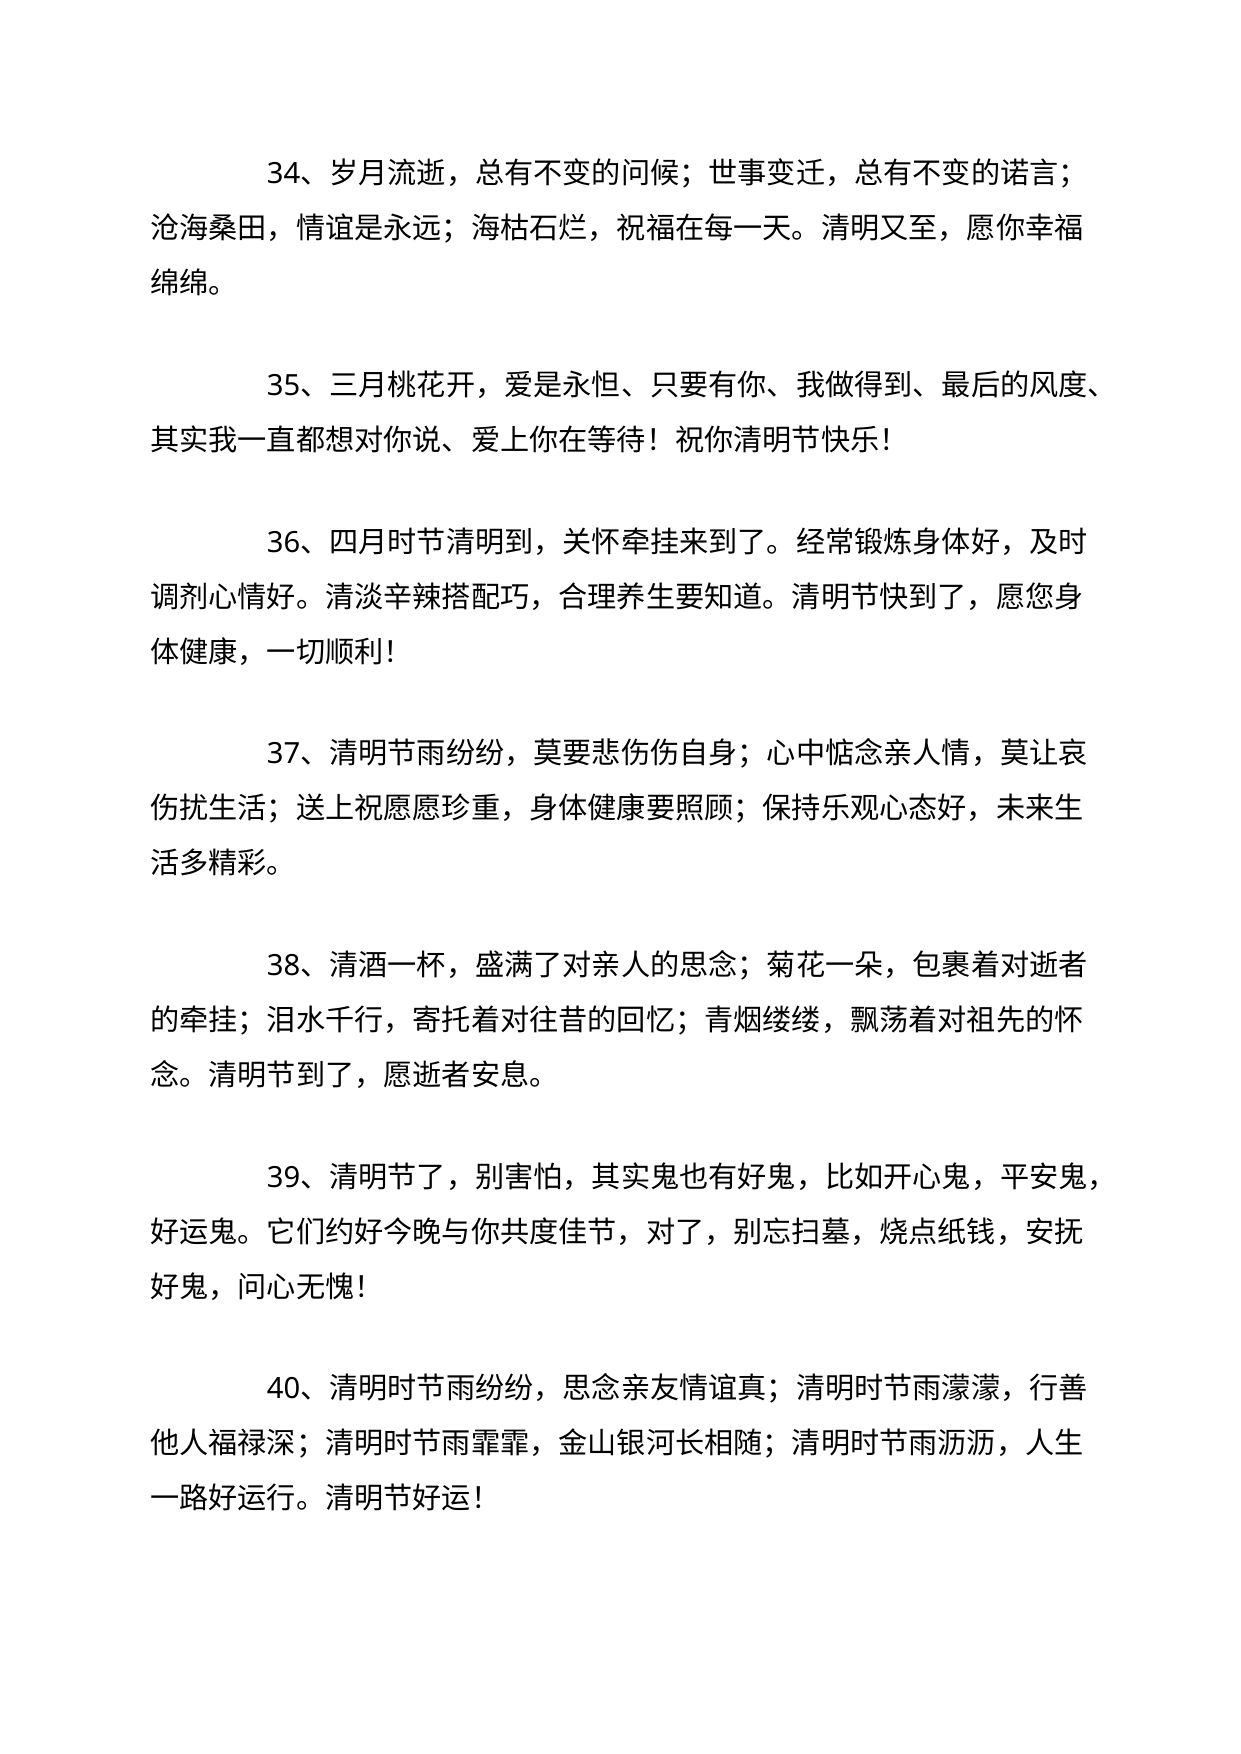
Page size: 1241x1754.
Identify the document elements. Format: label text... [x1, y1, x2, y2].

text 35、三月桃花开，爱是永怛、只要有你、我做得到、最后的风度、其实我一直都想对你说、爱上你在等待！祝你清明节快乐！ [150, 362, 1090, 459]
text 40、清明时节雨纷纷，思念亲友情谊真；清明时节雨濛濛，行善他人福禄深；清明时节雨霏霏，金山银河长相随；清明时节雨沥沥，人生一路好运行。清明节好运！ [150, 1365, 1090, 1517]
text 37、清明节雨纷纷，莫要悲伤伤自身；心中惦念亲人情，莫让哀伤扰生活；送上祝愿愿珍重，身体健康要照顾；保持乐观心态好，未来生活多精彩。 [150, 730, 1090, 882]
text 39、清明节了，别害怕，其实鬼也有好鬼，比如开心鬼，平安鬼，好运鬼。它们约好今晚与你共度佳节，对了，别忘扫墓，烧点纸钱，安抚好鬼，问心无愧！ [150, 1153, 1090, 1306]
text 38、清酒一杯，盛满了对亲人的思念；菊花一朵，包裹着对逝者的牵挂；泪水千行，寄托着对往昔的回忆；青烟缕缕，飘荡着对祖先的怀念。清明节到了，愿逝者安息。 [150, 942, 1090, 1094]
text 36、四月时节清明到，关怀牵挂来到了。经常锻炼身体好，及时调剂心情好。清淡辛辣搭配巧，合理养生要知道。清明节快到了，愿您身体健康，一切顺利！ [150, 518, 1090, 671]
text 34、岁月流逝，总有不变的问候；世事变迁，总有不变的诺言；沧海桑田，情谊是永远；海枯石烂，祝福在每一天。清明又至，愿你幸福绵绵。 [150, 150, 1090, 302]
